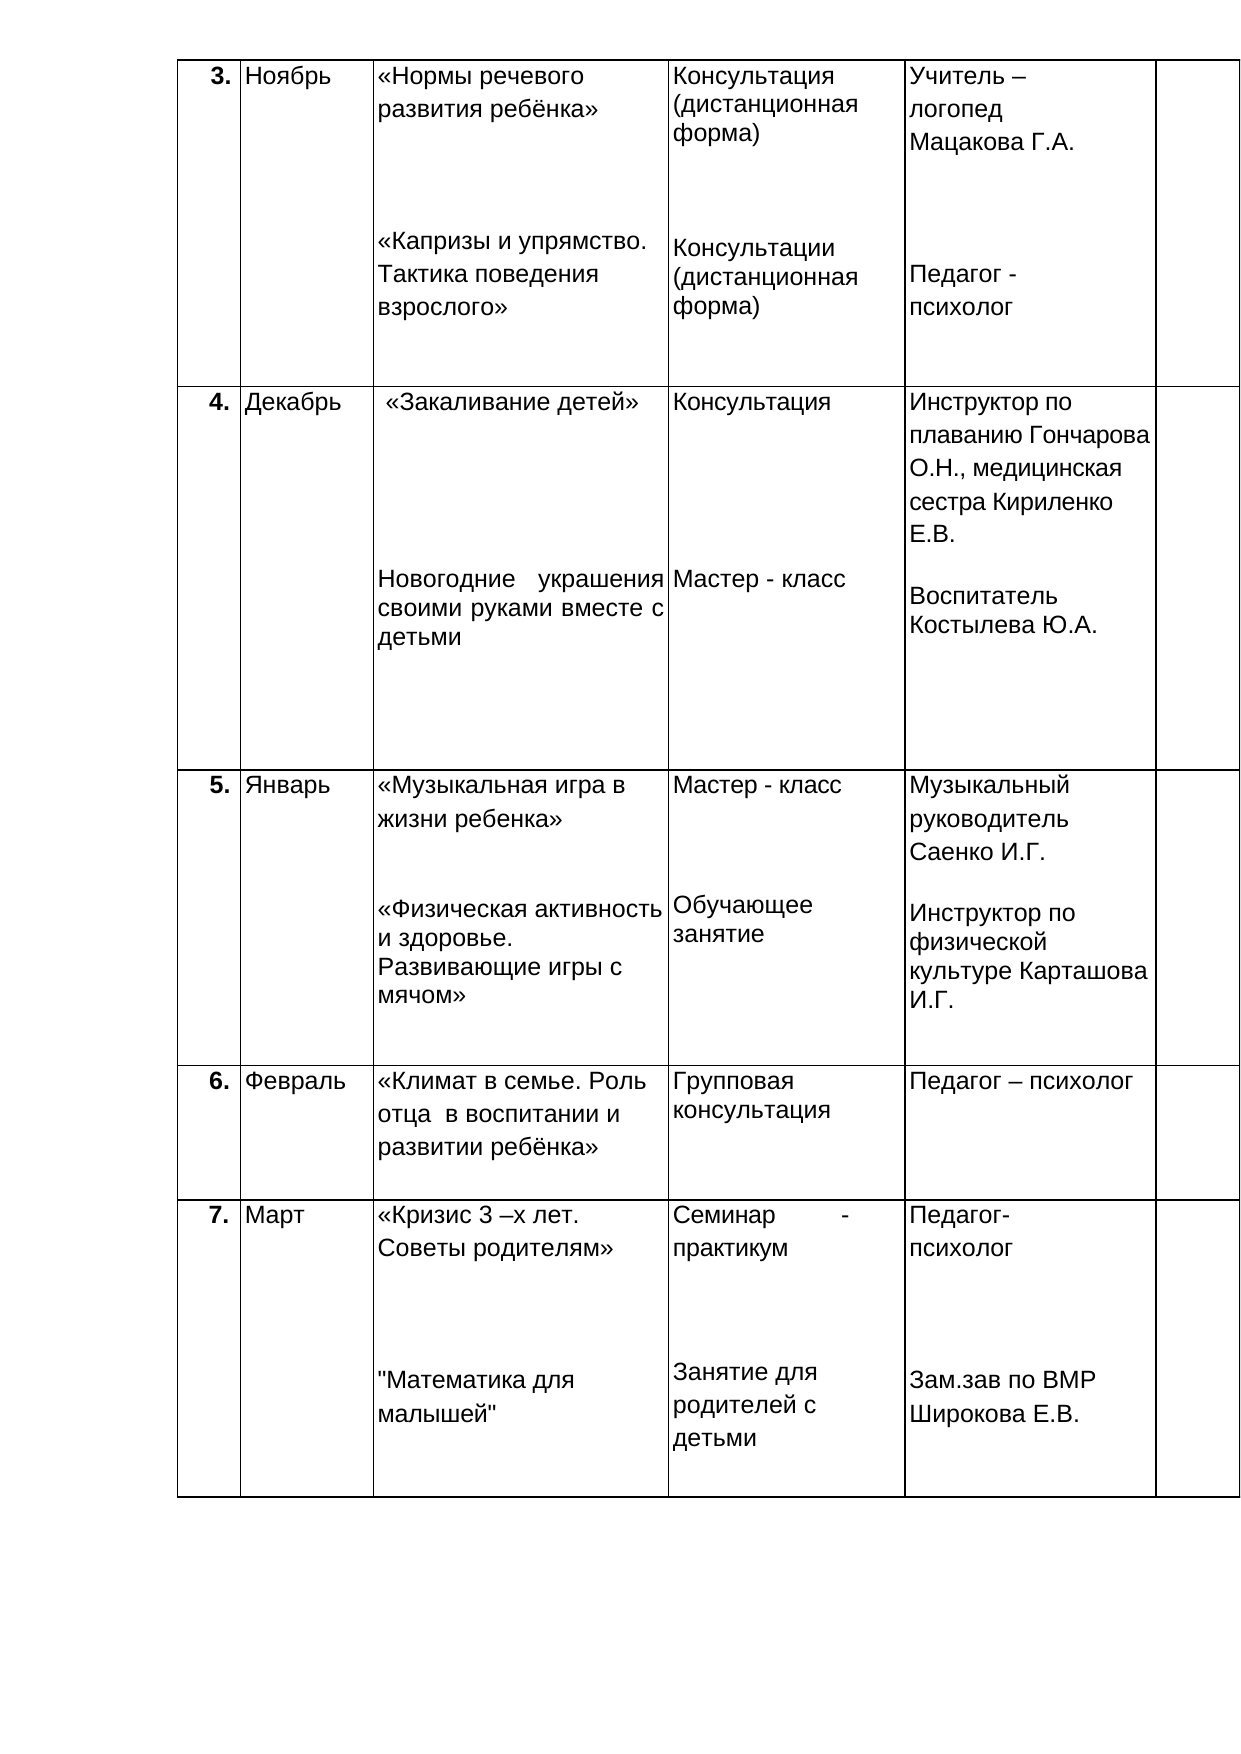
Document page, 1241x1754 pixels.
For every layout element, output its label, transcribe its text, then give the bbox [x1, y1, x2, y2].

table_cell Консультация Мастер - класс [669, 387, 904, 769]
table_cell Январь [241, 771, 373, 1064]
table_cell [1157, 771, 1239, 1064]
table_cell Инструктор по плаванию Гончарова О.Н., медицинская сестра Кириленко Е.В. Воспитатель Костылева Ю.А. [906, 387, 1155, 769]
table_cell [1157, 61, 1239, 386]
table_cell [1157, 1201, 1239, 1496]
table_cell 4. [178, 387, 240, 769]
table_cell 6. [178, 1066, 240, 1199]
table_cell [1157, 1066, 1239, 1199]
table_cell Ноябрь [241, 61, 373, 386]
table_cell Семинар - практикум Занятие для родителей с детьми [669, 1201, 904, 1496]
table_cell Февраль [241, 1066, 373, 1199]
table_cell 3. [178, 61, 240, 386]
table_cell «Закаливание детей» Новогодние украшения своими руками вместе с детьми [374, 387, 668, 769]
table_cell Учитель –логопед Мацакова Г.А. Педагог - психолог [906, 61, 1155, 386]
table_cell «Музыкальная игра в жизни ребенка» «Физическая активность и здоровье. Развивающие игры с мячом» [374, 771, 668, 1064]
table_cell Групповая консультация [669, 1066, 904, 1199]
table_cell Март [241, 1201, 373, 1496]
table_cell [1157, 387, 1239, 769]
table_cell Декабрь [241, 387, 373, 769]
table_cell Консультация (дистанционная форма) Консультации (дистанционная форма) [669, 61, 904, 386]
table_cell «Кризис 3 –х лет. Советы родителям» "Математика для малышей" [374, 1201, 668, 1496]
table_cell Педагог – психолог [906, 1066, 1155, 1199]
table_cell Музыкальный руководитель Саенко И.Г. Инструктор по физической культуре Карташова И.Г. [906, 771, 1155, 1064]
table_cell 7. [178, 1201, 240, 1496]
table_cell 5. [178, 771, 240, 1064]
table_cell Мастер - класс Обучающее занятие [669, 771, 904, 1064]
table_cell Педагог-психолог Зам.зав по ВМР Широкова Е.В. [906, 1201, 1155, 1496]
table_cell «Климат в семье. Роль отца в воспитании и развитии ребёнка» [374, 1066, 668, 1199]
table_cell «Нормы речевого развития ребёнка» «Капризы и упрямство. Тактика поведения взрослого» [374, 61, 668, 386]
